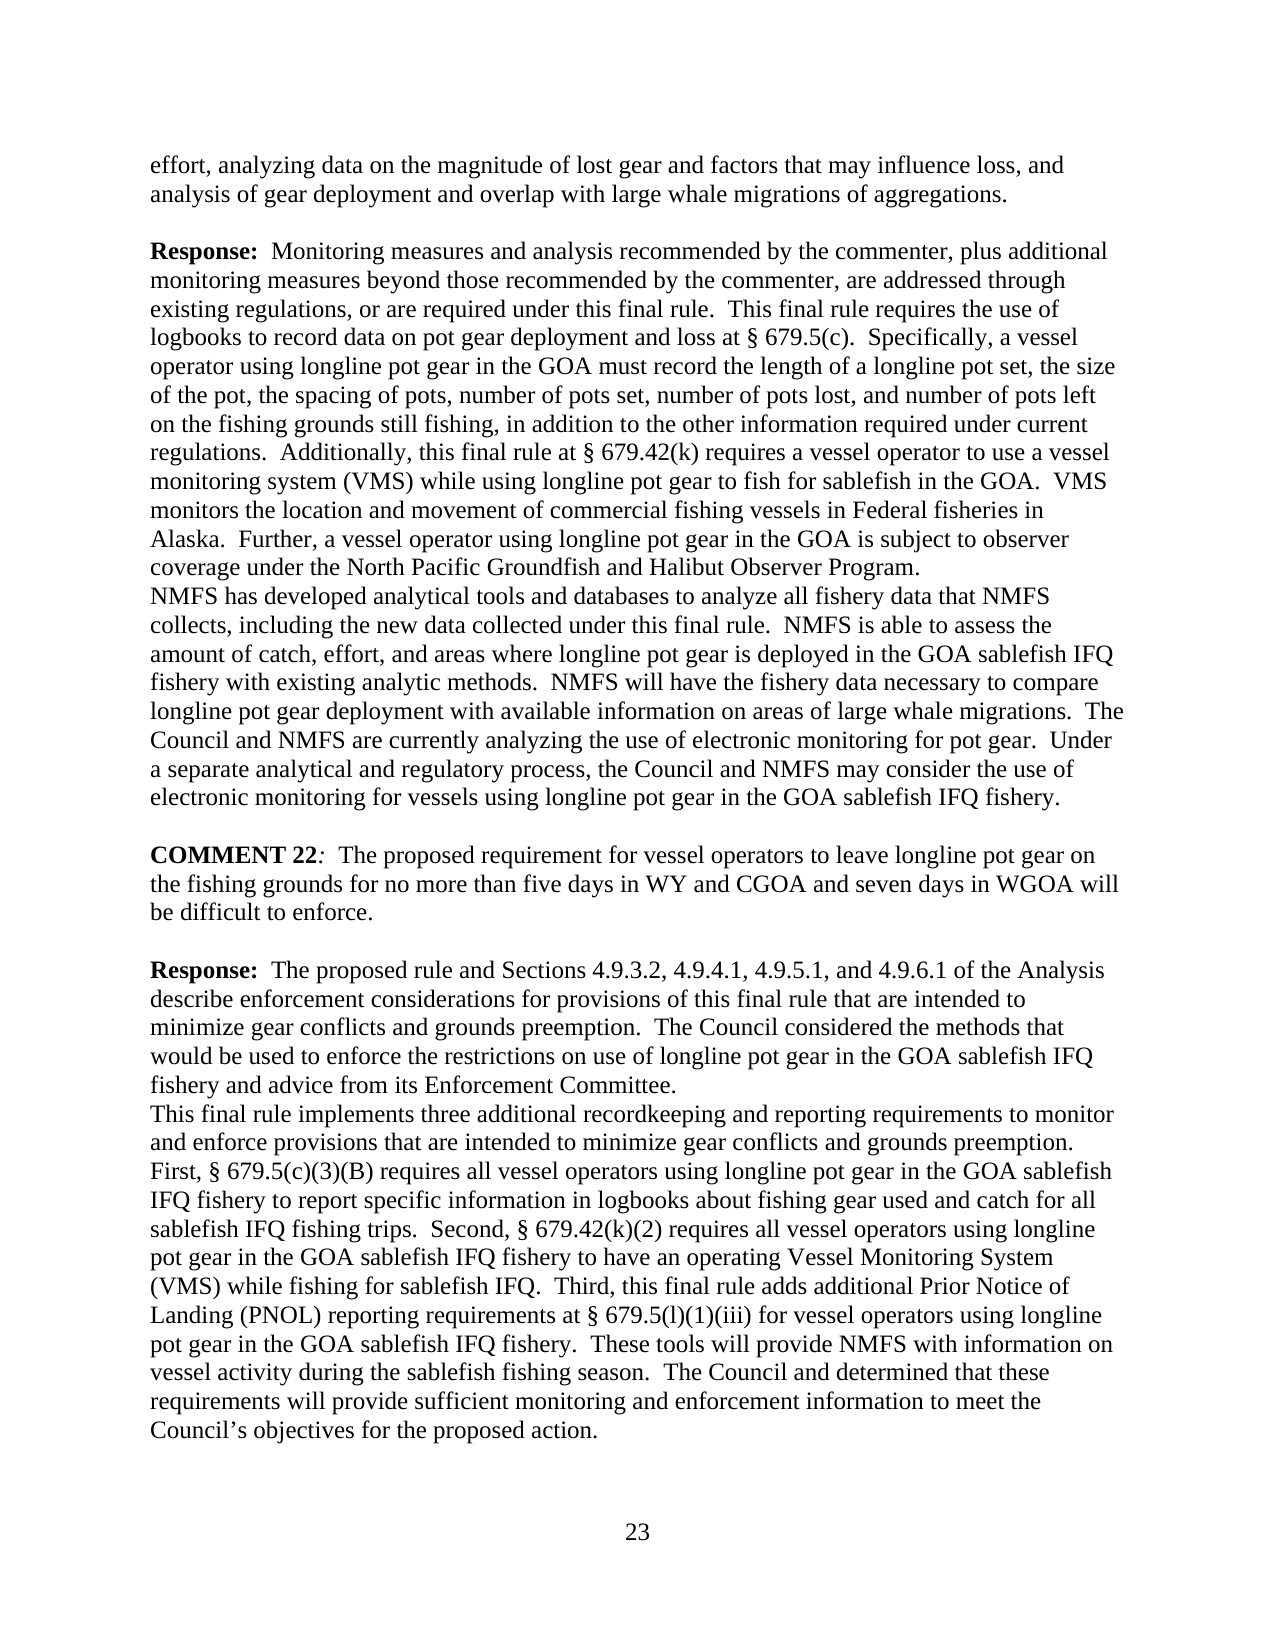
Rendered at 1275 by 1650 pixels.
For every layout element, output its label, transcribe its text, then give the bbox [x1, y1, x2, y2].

text Response: Monitoring measures and analysis recommended by the commenter, plus additional monitoring measures beyond those recommended by the commenter, are addressed through existing regulations, or are required under this final rule. This final rule requires the use of logbooks to record data on pot gear deployment and loss at § 679.5(c). Specifically, a vessel operator using longline pot gear in the GOA must record the length of a longline pot set, the size of the pot, the spacing of pots, number of pots set, number of pots lost, and number of pots left on the fishing grounds still fishing, in addition to the other information required under current regulations. Additionally, this final rule at § 679.42(k) requires a vessel operator to use a vessel monitoring system (VMS) while using longline pot gear to fish for sablefish in the GOA. VMS monitors the location and movement of commercial fishing vessels in Federal fisheries in Alaska. Further, a vessel operator using longline pot gear in the GOA is subject to observer coverage under the North Pacific Groundfish and Halibut Observer Program. [150, 236, 1125, 581]
text NMFS has developed analytical tools and databases to analyze all fishery data that NMFS collects, including the new data collected under this final rule. NMFS is able to assess the amount of catch, effort, and areas where longline pot gear is deployed in the GOA sablefish IFQ fishery with existing analytic methods. NMFS will have the fishery data necessary to compare longline pot gear deployment with available information on areas of large whale migrations. The Council and NMFS are currently analyzing the use of electronic monitoring for pot gear. Under a separate analytical and regulatory process, the Council and NMFS may consider the use of electronic monitoring for vessels using longline pot gear in the GOA sablefish IFQ fishery. [150, 581, 1125, 811]
text COMMENT 22: The proposed requirement for vessel operators to leave longline pot gear on the fishing grounds for no more than five days in WY and CGOA and seven days in WGOA will be difficult to enforce. [150, 840, 1125, 926]
text This final rule implements three additional recordkeeping and reporting requirements to monitor and enforce provisions that are intended to minimize gear conflicts and grounds preemption. First, § 679.5(c)(3)(B) requires all vessel operators using longline pot gear in the GOA sablefish IFQ fishery to report specific information in logbooks about fishing gear used and catch for all sablefish IFQ fishing trips. Second, § 679.42(k)(2) requires all vessel operators using longline pot gear in the GOA sablefish IFQ fishery to have an operating Vessel Monitoring System (VMS) while fishing for sablefish IFQ. Third, this final rule adds additional Prior Notice of Landing (PNOL) reporting requirements at § 679.5(l)(1)(iii) for vessel operators using longline pot gear in the GOA sablefish IFQ fishery. These tools will provide NMFS with information on vessel activity during the sablefish fishing season. The Council and determined that these requirements will provide sufficient monitoring and enforcement information to meet the Council’s objectives for the proposed action. [150, 1099, 1125, 1444]
text Response: The proposed rule and Sections 4.9.3.2, 4.9.4.1, 4.9.5.1, and 4.9.6.1 of the Analysis describe enforcement considerations for provisions of this final rule that are intended to minimize gear conflicts and grounds preemption. The Council considered the methods that would be used to enforce the restrictions on use of longline pot gear in the GOA sablefish IFQ fishery and advice from its Enforcement Committee. [150, 955, 1125, 1099]
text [150, 150, 1125, 207]
